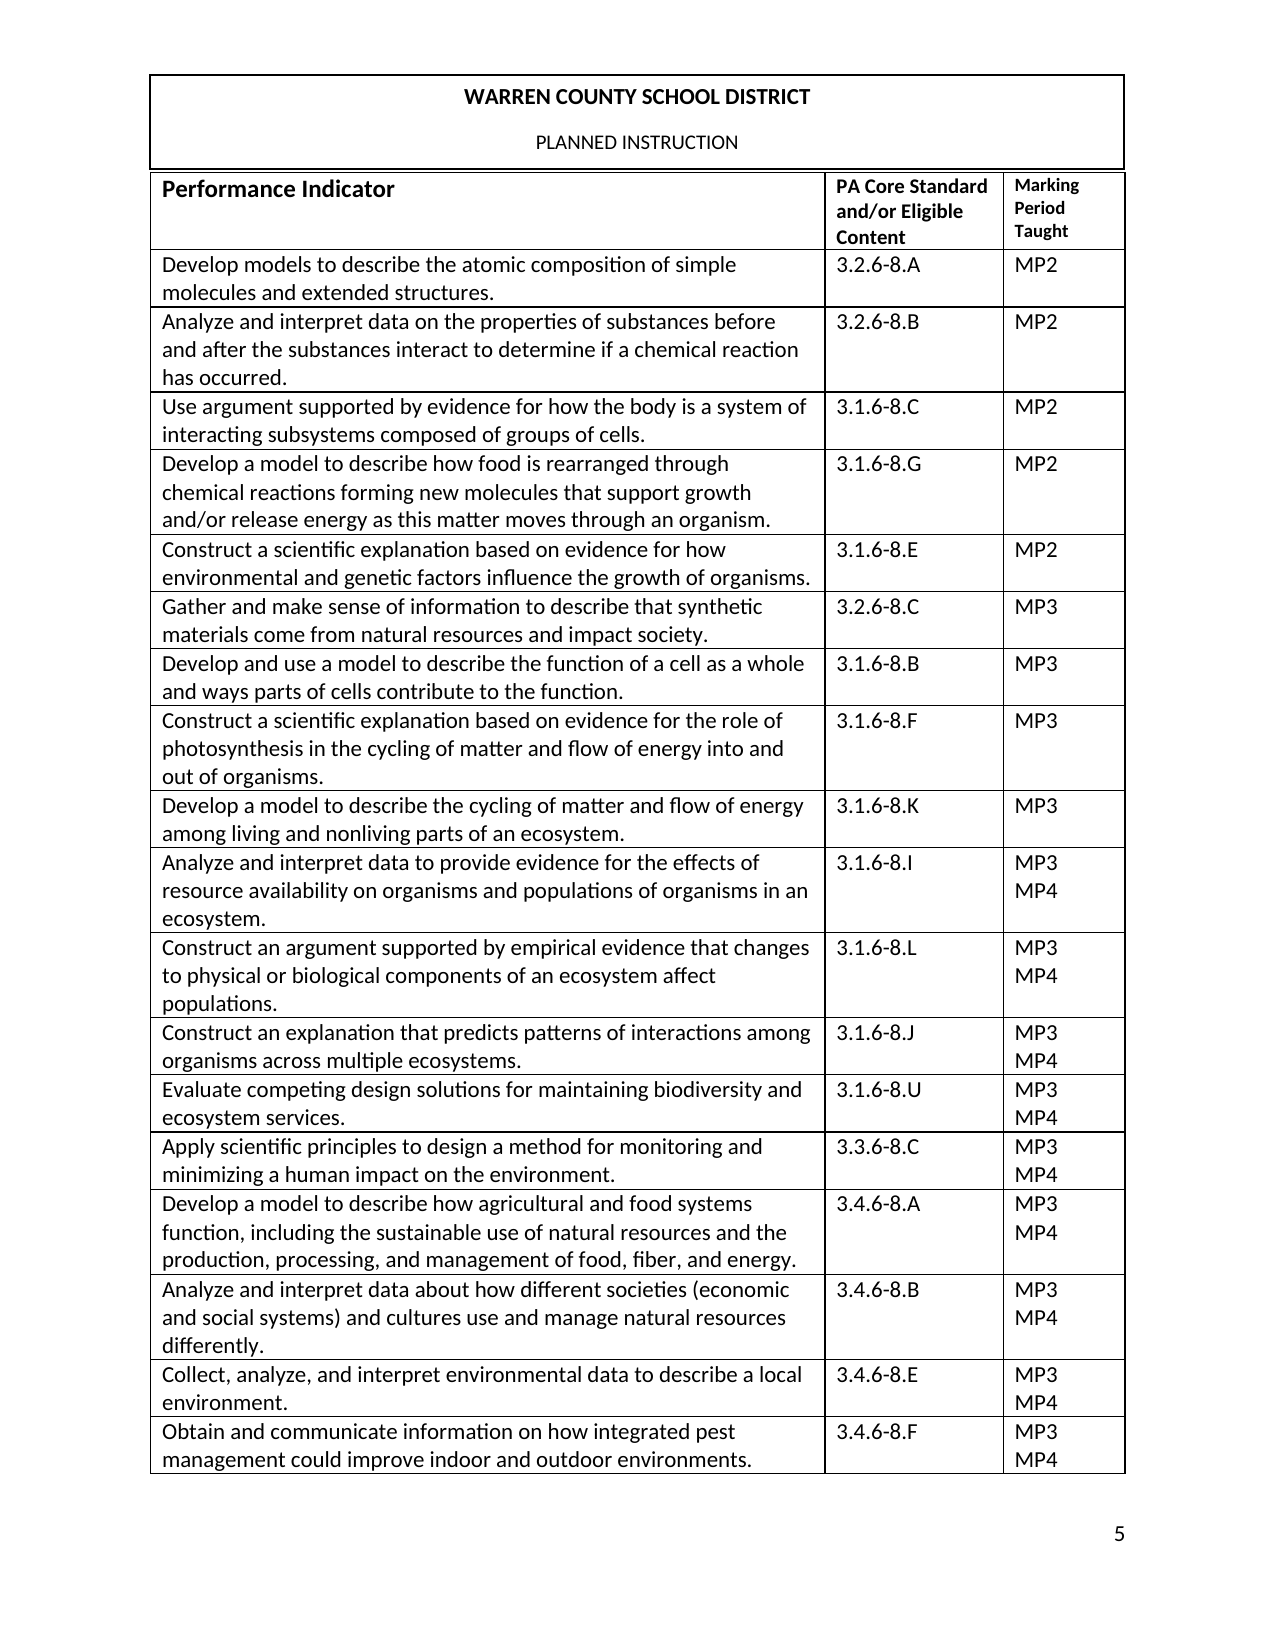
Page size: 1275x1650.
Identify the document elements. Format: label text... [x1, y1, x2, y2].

table_cell MP3 MP4 [1004, 933, 1124, 1017]
table_cell 3.1.6-8.K [826, 791, 1003, 847]
table_cell 3.4.6-8.A [826, 1190, 1003, 1274]
table_cell Analyze and interpret data on the properties of substances before and after the substances interact to determine if a chemical reaction has occurred. [151, 308, 824, 391]
table_cell Obtain and communicate information on how integrated pest management could improve indoor and outdoor environments. [151, 1417, 824, 1473]
table_cell 3.1.6-8.C [826, 393, 1003, 448]
table_cell Develop a model to describe the cycling of matter and flow of energy among living and nonliving parts of an ecosystem. [151, 791, 824, 847]
table_cell MP3 MP4 [1004, 1190, 1124, 1274]
table_cell 3.1.6-8.I [826, 848, 1003, 932]
table_cell Develop a model to describe how food is rearranged through chemical reactions forming new molecules that support growth and/or release energy as this matter moves through an organism. [151, 450, 824, 534]
table_cell Develop a model to describe how agricultural and food systems function, including the sustainable use of natural resources and the production, processing, and management of food, fiber, and energy. [151, 1190, 824, 1274]
table_cell 3.1.6-8.J [826, 1018, 1003, 1074]
table_header PA Core Standard and/or Eligible Content [826, 173, 1003, 249]
table_cell 3.1.6-8.L [826, 933, 1003, 1017]
table_cell MP2 [1004, 308, 1124, 391]
table_cell Evaluate competing design solutions for maintaining biodiversity and ecosystem services. [151, 1075, 824, 1131]
table_cell MP2 [1004, 393, 1124, 448]
table_cell 3.3.6-8.C [826, 1133, 1003, 1188]
table_cell Construct a scientific explanation based on evidence for how environmental and genetic factors influence the growth of organisms. [151, 535, 824, 591]
table_cell Gather and make sense of information to describe that synthetic materials come from natural resources and impact society. [151, 592, 824, 648]
table_cell MP2 [1004, 535, 1124, 591]
table_cell 3.1.6-8.G [826, 450, 1003, 534]
table_cell MP3 [1004, 791, 1124, 847]
table_cell 3.4.6-8.E [826, 1360, 1003, 1416]
table_cell Analyze and interpret data to provide evidence for the effects of resource availability on organisms and populations of organisms in an ecosystem. [151, 848, 824, 932]
table_cell 3.4.6-8.B [826, 1275, 1003, 1359]
table_cell MP3 MP4 [1004, 1360, 1124, 1416]
table_cell Develop models to describe the atomic composition of simple molecules and extended structures. [151, 250, 824, 306]
table_cell 3.4.6-8.F [826, 1417, 1003, 1473]
table_cell 3.1.6-8.E [826, 535, 1003, 591]
table_header Marking Period Taught [1004, 173, 1124, 249]
table_cell 3.1.6-8.F [826, 706, 1003, 790]
table_cell MP3 MP4 [1004, 1075, 1124, 1131]
table_cell MP2 [1004, 250, 1124, 306]
table_cell Use argument supported by evidence for how the body is a system of interacting subsystems composed of groups of cells. [151, 393, 824, 448]
table_cell Develop and use a model to describe the function of a cell as a whole and ways parts of cells contribute to the function. [151, 649, 824, 705]
table_cell 3.1.6-8.B [826, 649, 1003, 705]
table_cell MP3 [1004, 706, 1124, 790]
table_cell MP3 [1004, 592, 1124, 648]
table_cell 3.2.6-8.C [826, 592, 1003, 648]
table_cell Analyze and interpret data about how different societies (economic and social systems) and cultures use and manage natural resources differently. [151, 1275, 824, 1359]
table_cell Construct a scientific explanation based on evidence for the role of photosynthesis in the cycling of matter and flow of energy into and out of organisms. [151, 706, 824, 790]
table_cell 3.2.6-8.B [826, 308, 1003, 391]
table_cell MP2 [1004, 450, 1124, 534]
table_cell 3.1.6-8.U [826, 1075, 1003, 1131]
table_header Performance Indicator [151, 173, 824, 249]
table_cell MP3 [1004, 649, 1124, 705]
table_cell MP3 MP4 [1004, 848, 1124, 932]
table_cell 3.2.6-8.A [826, 250, 1003, 306]
table_cell Collect, analyze, and interpret environmental data to describe a local environment. [151, 1360, 824, 1416]
table_cell Apply scientific principles to design a method for monitoring and minimizing a human impact on the environment. [151, 1133, 824, 1188]
table_cell Construct an explanation that predicts patterns of interactions among organisms across multiple ecosystems. [151, 1018, 824, 1074]
table_cell MP3 MP4 [1004, 1275, 1124, 1359]
table_cell MP3 MP4 [1004, 1417, 1124, 1473]
table_cell Construct an argument supported by empirical evidence that changes to physical or biological components of an ecosystem affect populations. [151, 933, 824, 1017]
table_cell MP3 MP4 [1004, 1133, 1124, 1188]
table_cell MP3 MP4 [1004, 1018, 1124, 1074]
